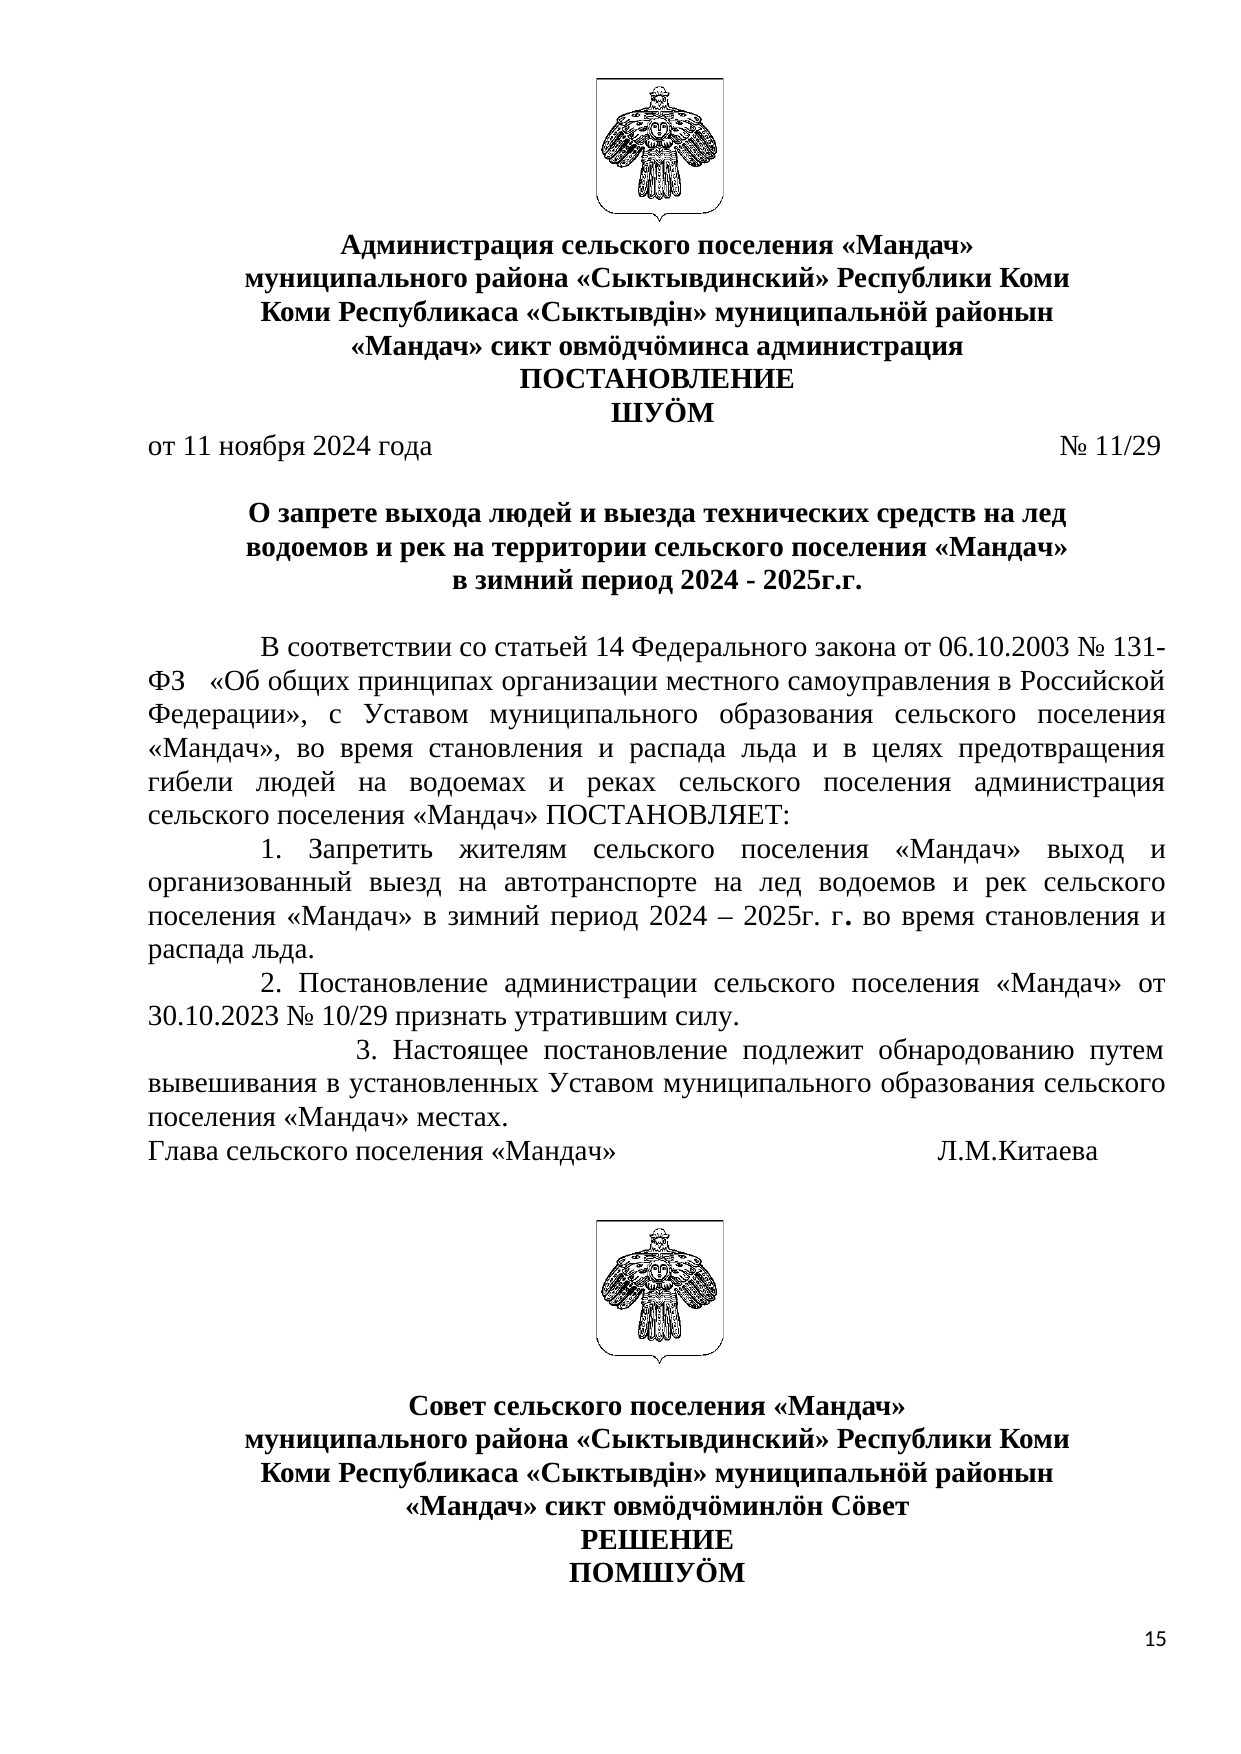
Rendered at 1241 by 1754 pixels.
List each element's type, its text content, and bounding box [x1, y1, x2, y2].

text РЕШЕНИЕ [148, 1522, 1167, 1555]
picture [590, 1215, 724, 1369]
text Коми Республикаса «Сыктывдін» муниципальнӧй районын [148, 1455, 1167, 1488]
text муниципального района «Сыктывдинский» Республики Коми [148, 261, 1167, 294]
text Глава сельского поселения «Мандач» Л.М.Китаева [148, 1133, 1167, 1166]
text 2. Постановление администрации сельского поселения «Мандач» от 30.10.2023 № 10/29 признать утратившим силу. [148, 965, 1167, 1032]
picture [590, 73, 724, 227]
text Администрация сельского поселения «Мандач» [148, 227, 1167, 261]
text ПОМШУӦМ [148, 1555, 1167, 1589]
text водоемов и рек на территории сельского поселения «Мандач» [148, 529, 1167, 562]
text в зимний период 2024 - 2025г.г. [148, 562, 1167, 596]
text 1. Запретить жителям сельского поселения «Мандач» выход и организованный выезд на автотранспорте на лед водоемов и рек сельского поселения «Мандач» в зимний период 2024 – 2025г. г. во время становления и распада льда. [148, 831, 1167, 965]
text «Мандач» сикт овмӧдчӧминлӧн Сӧвет [148, 1488, 1167, 1522]
text Коми Республикаса «Сыктывдін» муниципальнӧй районын [148, 294, 1167, 328]
text О запрете выхода людей и выезда технических средств на лед [148, 495, 1167, 529]
text муниципального района «Сыктывдинский» Республики Коми [148, 1421, 1167, 1455]
text ПОСТАНОВЛЕНИЕ [148, 361, 1167, 395]
text В соответствии со статьей 14 Федерального закона от 06.10.2003 № 131-ФЗ «Об общих принципах организации местного самоуправления в Российской Федерации», с Уставом муниципального образования сельского поселения «Мандач», во время становления и распада льда и в целях предотвращения гибели людей на водоемах и реках сельского поселения администрация сельского поселения «Мандач» ПОСТАНОВЛЯЕТ: [148, 629, 1167, 831]
text 3. Настоящее постановление подлежит обнародованию путем вывешивания в установленных Уставом муниципального образования сельского поселения «Мандач» местах. [148, 1032, 1167, 1133]
text «Мандач» сикт овмӧдчӧминса администрация [148, 328, 1167, 361]
text Совет сельского поселения «Мандач» [148, 1388, 1167, 1421]
text ШУӦМ [148, 395, 1177, 428]
text от 11 ноября 2024 года № 11/29 [148, 428, 1167, 462]
